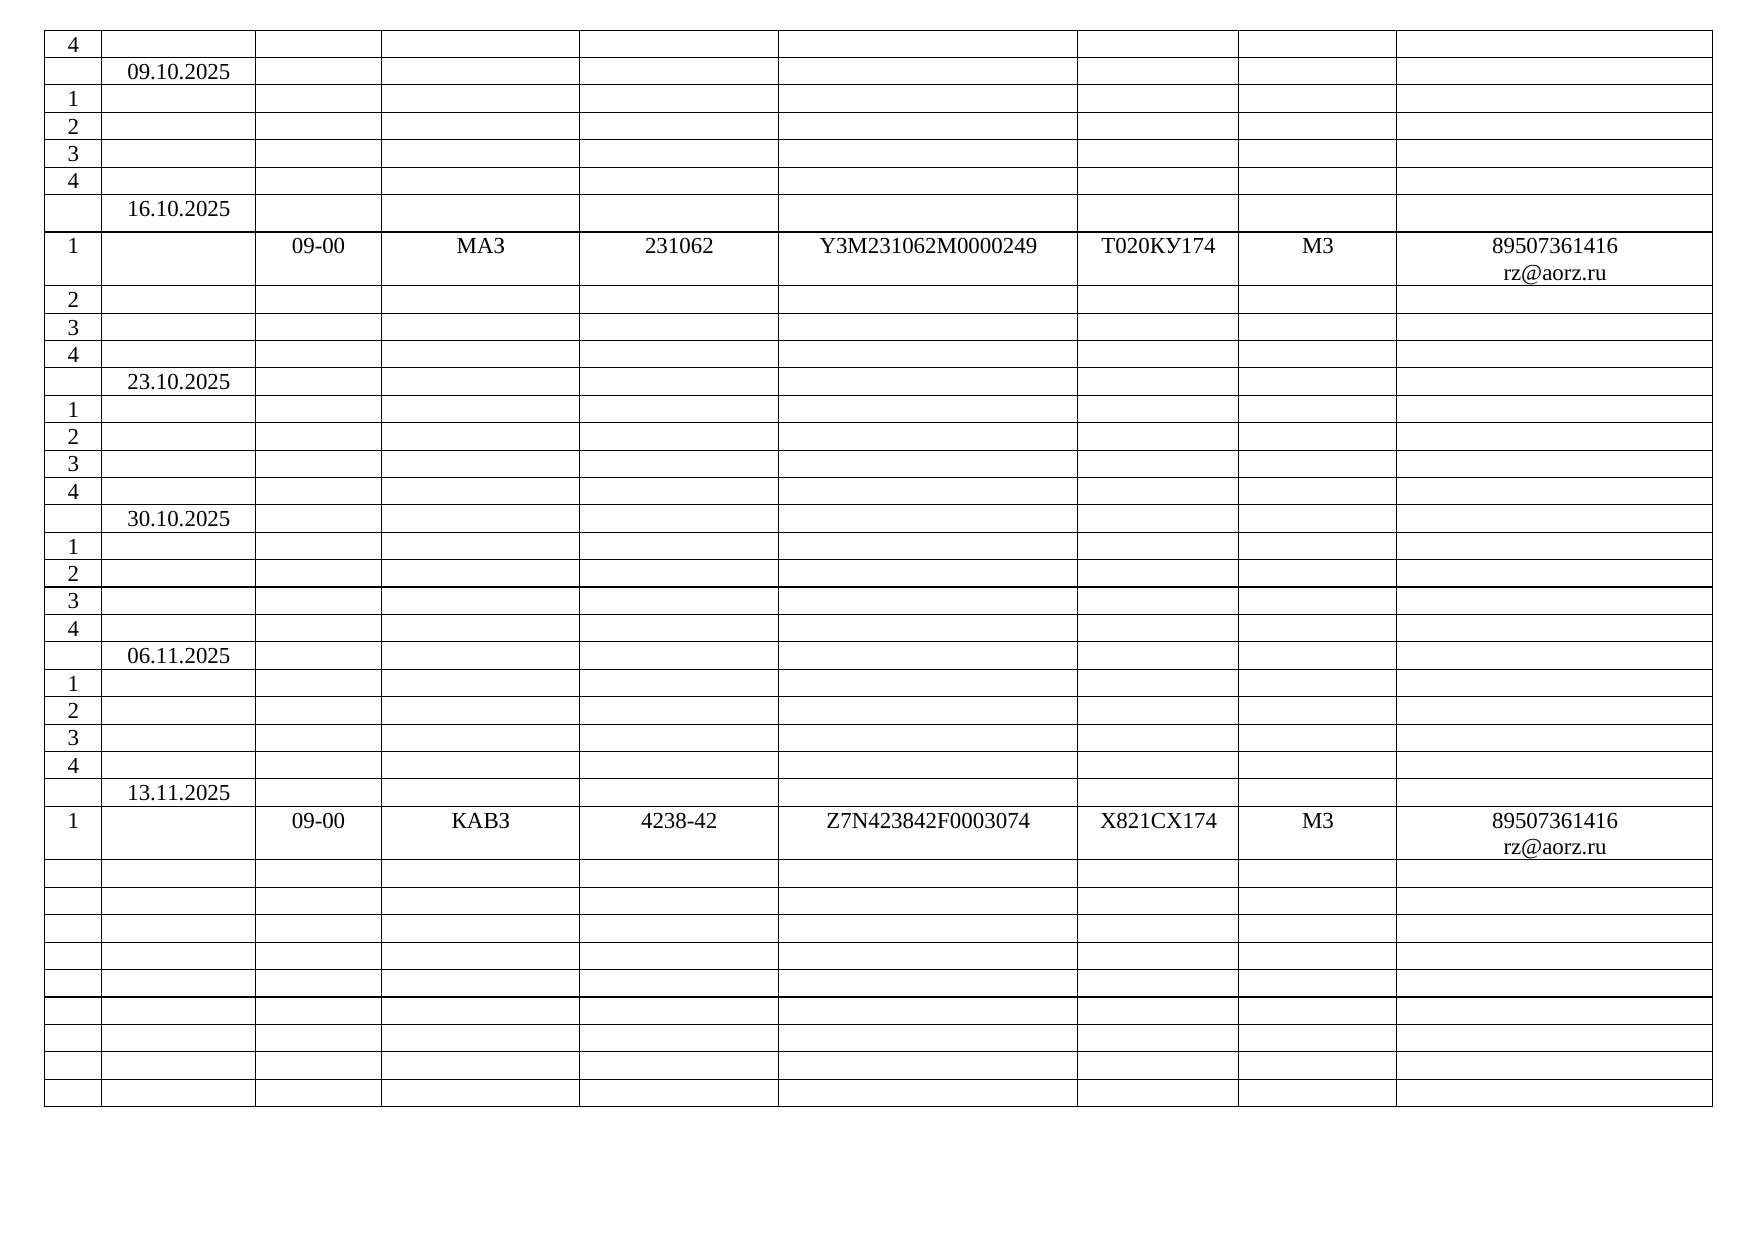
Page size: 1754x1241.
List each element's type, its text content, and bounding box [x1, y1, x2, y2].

table_cell [382, 779, 579, 806]
table_cell [256, 140, 381, 167]
table_cell 1 [45, 396, 101, 422]
table_cell [1397, 368, 1712, 395]
table_cell [102, 451, 255, 477]
table_cell 4 [45, 168, 101, 194]
table_cell [779, 560, 1077, 586]
table_cell [1397, 533, 1712, 559]
table_cell [779, 998, 1077, 1024]
table_cell [256, 505, 381, 532]
table_cell [382, 113, 579, 139]
table_cell [1239, 1025, 1396, 1051]
table_cell [102, 1052, 255, 1078]
table_cell [256, 368, 381, 395]
table_cell [45, 970, 101, 996]
table_cell [382, 85, 579, 112]
table_cell [779, 451, 1077, 477]
table_cell [1239, 533, 1396, 559]
table_cell 16.10.2025 [102, 195, 255, 231]
table_cell [1239, 85, 1396, 112]
table_cell [256, 860, 381, 887]
table_cell [1078, 505, 1238, 532]
table_cell [256, 533, 381, 559]
table_cell [1239, 31, 1396, 57]
table_cell [1239, 1080, 1396, 1106]
table_cell [1239, 779, 1396, 806]
table_cell [1239, 560, 1396, 586]
table_cell [1397, 670, 1712, 696]
table_cell [45, 505, 101, 532]
table_cell [102, 697, 255, 723]
table_cell [580, 670, 778, 696]
table_cell [1397, 888, 1712, 914]
table_cell [382, 368, 579, 395]
table_cell [102, 423, 255, 449]
table_cell [45, 943, 101, 969]
table_cell 2 [45, 423, 101, 449]
table_cell [45, 779, 101, 806]
table_cell [1397, 195, 1712, 231]
table_cell [45, 195, 101, 231]
table_cell [779, 1052, 1077, 1078]
table_cell [779, 725, 1077, 751]
table_cell [1239, 505, 1396, 532]
table_cell [1078, 943, 1238, 969]
table_cell [779, 58, 1077, 84]
table_cell [580, 998, 778, 1024]
table_cell [779, 478, 1077, 504]
table_cell [1397, 31, 1712, 57]
table_cell [779, 588, 1077, 614]
table_cell [580, 31, 778, 57]
table_cell [1397, 1025, 1712, 1051]
table_cell [779, 533, 1077, 559]
table_cell [779, 113, 1077, 139]
table_cell [580, 615, 778, 641]
table_cell [382, 642, 579, 669]
table_cell [1078, 31, 1238, 57]
table_cell [102, 1025, 255, 1051]
table_cell [1239, 168, 1396, 194]
table_cell [1239, 998, 1396, 1024]
table_cell [102, 140, 255, 167]
table_cell [256, 970, 381, 996]
table_cell 4238-42 [580, 807, 778, 859]
table_cell [779, 970, 1077, 996]
table_cell [779, 423, 1077, 449]
table_cell 4 [45, 341, 101, 367]
table_cell [580, 423, 778, 449]
table_cell [256, 915, 381, 942]
table_cell 2 [45, 286, 101, 312]
table_cell [45, 1025, 101, 1051]
table_cell [102, 396, 255, 422]
table_cell [779, 615, 1077, 641]
table_cell [256, 998, 381, 1024]
table_cell [256, 423, 381, 449]
table_cell [256, 314, 381, 340]
table_cell [580, 478, 778, 504]
table_cell [1239, 113, 1396, 139]
table_cell [1397, 113, 1712, 139]
table_cell [382, 478, 579, 504]
table_cell [1239, 451, 1396, 477]
table_cell [1397, 1080, 1712, 1106]
table_cell [45, 1052, 101, 1078]
table_cell 1 [45, 670, 101, 696]
table_cell [1397, 140, 1712, 167]
table_cell [1078, 140, 1238, 167]
table_cell [1239, 396, 1396, 422]
table_cell [1078, 533, 1238, 559]
table_cell [1078, 195, 1238, 231]
table_cell [256, 670, 381, 696]
table_cell Х821СХ174 [1078, 807, 1238, 859]
table_cell [1239, 286, 1396, 312]
table_cell [580, 533, 778, 559]
table_cell [382, 1025, 579, 1051]
table_cell [1397, 970, 1712, 996]
table_cell [1397, 58, 1712, 84]
table_cell [256, 451, 381, 477]
table_cell 09.10.2025 [102, 58, 255, 84]
table_cell 30.10.2025 [102, 505, 255, 532]
table_cell [779, 396, 1077, 422]
table_cell [1239, 888, 1396, 914]
table_cell [382, 423, 579, 449]
table_cell [1239, 314, 1396, 340]
table_cell [1078, 396, 1238, 422]
table_cell [1397, 286, 1712, 312]
table_cell [382, 915, 579, 942]
table_cell [1078, 752, 1238, 778]
table_cell [102, 31, 255, 57]
table_cell [256, 752, 381, 778]
table_cell [102, 915, 255, 942]
table_cell [1397, 725, 1712, 751]
table_cell [45, 642, 101, 669]
table_cell [382, 341, 579, 367]
table_cell 4 [45, 478, 101, 504]
table_cell [1397, 396, 1712, 422]
table_cell М3 [1239, 807, 1396, 859]
table_cell [1078, 423, 1238, 449]
table_cell [382, 670, 579, 696]
table_cell 4 [45, 752, 101, 778]
table_cell [382, 168, 579, 194]
table_cell [779, 505, 1077, 532]
table_cell [102, 85, 255, 112]
table_cell [256, 588, 381, 614]
table_cell [1078, 168, 1238, 194]
table_cell [779, 314, 1077, 340]
table_cell Т020КУ174 [1078, 233, 1238, 285]
table_cell [779, 1080, 1077, 1106]
table_cell [1078, 888, 1238, 914]
table_cell [1397, 697, 1712, 723]
table_cell [102, 233, 255, 285]
table_cell [102, 998, 255, 1024]
table_cell [1397, 915, 1712, 942]
table_cell [256, 642, 381, 669]
table_cell [382, 1080, 579, 1106]
table_cell [580, 1025, 778, 1051]
table_cell [580, 1052, 778, 1078]
table_cell [580, 943, 778, 969]
table_cell [1239, 725, 1396, 751]
table_cell [580, 396, 778, 422]
table_cell 3 [45, 140, 101, 167]
table_cell [1397, 560, 1712, 586]
table_cell [256, 85, 381, 112]
table_cell М3 [1239, 233, 1396, 285]
table_cell [580, 341, 778, 367]
table_cell [102, 560, 255, 586]
table_cell [382, 697, 579, 723]
table_cell [1397, 752, 1712, 778]
table_cell [580, 368, 778, 395]
table_cell [102, 533, 255, 559]
table_cell [580, 286, 778, 312]
table_cell 06.11.2025 [102, 642, 255, 669]
table_cell [382, 1052, 579, 1078]
table_cell [382, 970, 579, 996]
table_cell [102, 341, 255, 367]
table_cell [256, 1025, 381, 1051]
table_cell [102, 888, 255, 914]
table_cell [580, 860, 778, 887]
table_cell [580, 560, 778, 586]
table_cell [779, 286, 1077, 312]
table_cell [256, 168, 381, 194]
table_cell [102, 860, 255, 887]
table_cell [1078, 1025, 1238, 1051]
table_cell [1397, 588, 1712, 614]
table_cell [256, 615, 381, 641]
table_cell [256, 725, 381, 751]
table_cell [1078, 725, 1238, 751]
table_cell [1078, 588, 1238, 614]
table_cell [779, 943, 1077, 969]
table_cell [1397, 341, 1712, 367]
table_cell 2 [45, 697, 101, 723]
table_cell [779, 860, 1077, 887]
table_cell [1397, 998, 1712, 1024]
table_cell [1239, 140, 1396, 167]
table_cell [382, 505, 579, 532]
table_cell [779, 888, 1077, 914]
table_cell [382, 560, 579, 586]
table_cell [580, 888, 778, 914]
table_cell [382, 31, 579, 57]
table_cell [1397, 642, 1712, 669]
table_cell [779, 752, 1077, 778]
table_cell [1078, 1080, 1238, 1106]
table_cell [256, 195, 381, 231]
table_cell 13.11.2025 [102, 779, 255, 806]
table_cell [1397, 615, 1712, 641]
table_cell [382, 888, 579, 914]
table_cell [1078, 113, 1238, 139]
table_cell [779, 642, 1077, 669]
table_cell МАЗ [382, 233, 579, 285]
table_cell [256, 58, 381, 84]
table_cell [1239, 195, 1396, 231]
table_cell [1078, 58, 1238, 84]
table_cell [1078, 670, 1238, 696]
table_cell [102, 807, 255, 859]
table_cell 23.10.2025 [102, 368, 255, 395]
table_cell 3 [45, 451, 101, 477]
table_cell [1397, 478, 1712, 504]
table_cell [256, 1052, 381, 1078]
table_cell [1078, 560, 1238, 586]
table_cell 1 [45, 807, 101, 859]
table_cell 4 [45, 615, 101, 641]
table_cell [382, 943, 579, 969]
table_cell [256, 1080, 381, 1106]
table_cell 89507361416 rz@aorz.ru [1397, 807, 1712, 859]
table_cell 231062 [580, 233, 778, 285]
table_cell [779, 368, 1077, 395]
table_cell [580, 195, 778, 231]
table_cell [1239, 588, 1396, 614]
table_cell [1397, 1052, 1712, 1078]
table_cell [256, 396, 381, 422]
table_cell [580, 168, 778, 194]
table_cell [580, 113, 778, 139]
table_cell [1397, 423, 1712, 449]
table_cell [580, 915, 778, 942]
table_cell [256, 113, 381, 139]
table_cell [1239, 752, 1396, 778]
table_cell [102, 113, 255, 139]
table_cell [1078, 286, 1238, 312]
table_cell [779, 779, 1077, 806]
table_cell [779, 31, 1077, 57]
table_cell [256, 478, 381, 504]
table_cell [1397, 779, 1712, 806]
table_cell [580, 588, 778, 614]
table_cell 09-00 [256, 233, 381, 285]
table_cell [1397, 85, 1712, 112]
table_cell [1239, 615, 1396, 641]
table_cell [580, 725, 778, 751]
table_cell [45, 368, 101, 395]
table_cell [1078, 451, 1238, 477]
table_cell [1239, 1052, 1396, 1078]
table_cell [580, 970, 778, 996]
table_cell [779, 168, 1077, 194]
table_cell [102, 286, 255, 312]
table_cell [382, 314, 579, 340]
table_cell [580, 85, 778, 112]
table_cell [256, 888, 381, 914]
table_cell [779, 341, 1077, 367]
table_cell [256, 286, 381, 312]
table_cell [1239, 860, 1396, 887]
table_cell [779, 1025, 1077, 1051]
table_cell Z7N423842F0003074 [779, 807, 1077, 859]
table_cell [45, 860, 101, 887]
table_cell 2 [45, 113, 101, 139]
table_cell [580, 752, 778, 778]
table_cell 4 [45, 31, 101, 57]
table_cell [45, 58, 101, 84]
table_cell [1397, 860, 1712, 887]
table_cell [1078, 314, 1238, 340]
table_cell [580, 697, 778, 723]
table_cell [256, 779, 381, 806]
table_cell [382, 195, 579, 231]
table_cell [779, 195, 1077, 231]
table_cell [382, 860, 579, 887]
table_cell [1078, 615, 1238, 641]
table_cell [1078, 915, 1238, 942]
table_cell [1078, 368, 1238, 395]
table_cell [382, 725, 579, 751]
table_cell [1078, 970, 1238, 996]
table_cell [1397, 168, 1712, 194]
table_cell [580, 505, 778, 532]
table_cell [1078, 478, 1238, 504]
table_cell [102, 588, 255, 614]
table_cell [779, 670, 1077, 696]
table_cell [102, 752, 255, 778]
table_cell [256, 31, 381, 57]
table_cell 09-00 [256, 807, 381, 859]
table_cell [1239, 423, 1396, 449]
table_cell [1397, 505, 1712, 532]
table_cell [382, 396, 579, 422]
table_cell [102, 314, 255, 340]
table_cell [580, 314, 778, 340]
table_cell [580, 140, 778, 167]
table_cell [1239, 368, 1396, 395]
table_cell [1239, 642, 1396, 669]
table_cell 1 [45, 85, 101, 112]
table_cell 1 [45, 233, 101, 285]
table_cell [45, 888, 101, 914]
table_cell [256, 341, 381, 367]
table_cell [1078, 697, 1238, 723]
table_cell [256, 560, 381, 586]
table_cell [382, 615, 579, 641]
table_cell КАВЗ [382, 807, 579, 859]
table_cell [779, 85, 1077, 112]
table_cell [1078, 642, 1238, 669]
table_cell [1078, 341, 1238, 367]
table_cell [382, 998, 579, 1024]
table_cell 3 [45, 588, 101, 614]
table_cell [102, 943, 255, 969]
table_cell [102, 970, 255, 996]
table_cell [1239, 58, 1396, 84]
table_cell [382, 533, 579, 559]
table_cell [1239, 970, 1396, 996]
table_cell [1239, 915, 1396, 942]
table_cell [45, 998, 101, 1024]
table_cell [256, 697, 381, 723]
table_cell [382, 752, 579, 778]
table_cell [382, 286, 579, 312]
table_cell [102, 725, 255, 751]
table_cell [1078, 860, 1238, 887]
table_cell [102, 1080, 255, 1106]
table_cell [1078, 998, 1238, 1024]
table_cell [1397, 451, 1712, 477]
table_cell [1239, 478, 1396, 504]
table_cell [102, 478, 255, 504]
table_cell [382, 588, 579, 614]
table_cell [382, 140, 579, 167]
table_cell Y3M231062M0000249 [779, 233, 1077, 285]
table_cell 3 [45, 314, 101, 340]
table_cell [779, 697, 1077, 723]
table_cell [102, 670, 255, 696]
table_cell 89507361416 rz@aorz.ru [1397, 233, 1712, 285]
table_cell [382, 451, 579, 477]
table_cell [1239, 697, 1396, 723]
table_cell [45, 915, 101, 942]
table_cell [580, 642, 778, 669]
table_cell [1397, 314, 1712, 340]
table_cell [580, 1080, 778, 1106]
table_cell [779, 140, 1077, 167]
table_cell 2 [45, 560, 101, 586]
table_cell [580, 58, 778, 84]
table_cell [1239, 670, 1396, 696]
table_cell [102, 168, 255, 194]
table_cell [1239, 341, 1396, 367]
table_cell [580, 779, 778, 806]
table_cell [1078, 85, 1238, 112]
table_cell 3 [45, 725, 101, 751]
table_cell [102, 615, 255, 641]
table_cell [1397, 943, 1712, 969]
table_cell [382, 58, 579, 84]
table_cell [580, 451, 778, 477]
table_cell [1239, 943, 1396, 969]
table_cell [1078, 1052, 1238, 1078]
table_cell [779, 915, 1077, 942]
table_cell 1 [45, 533, 101, 559]
table_cell [45, 1080, 101, 1106]
table_cell [256, 943, 381, 969]
table_cell [1078, 779, 1238, 806]
